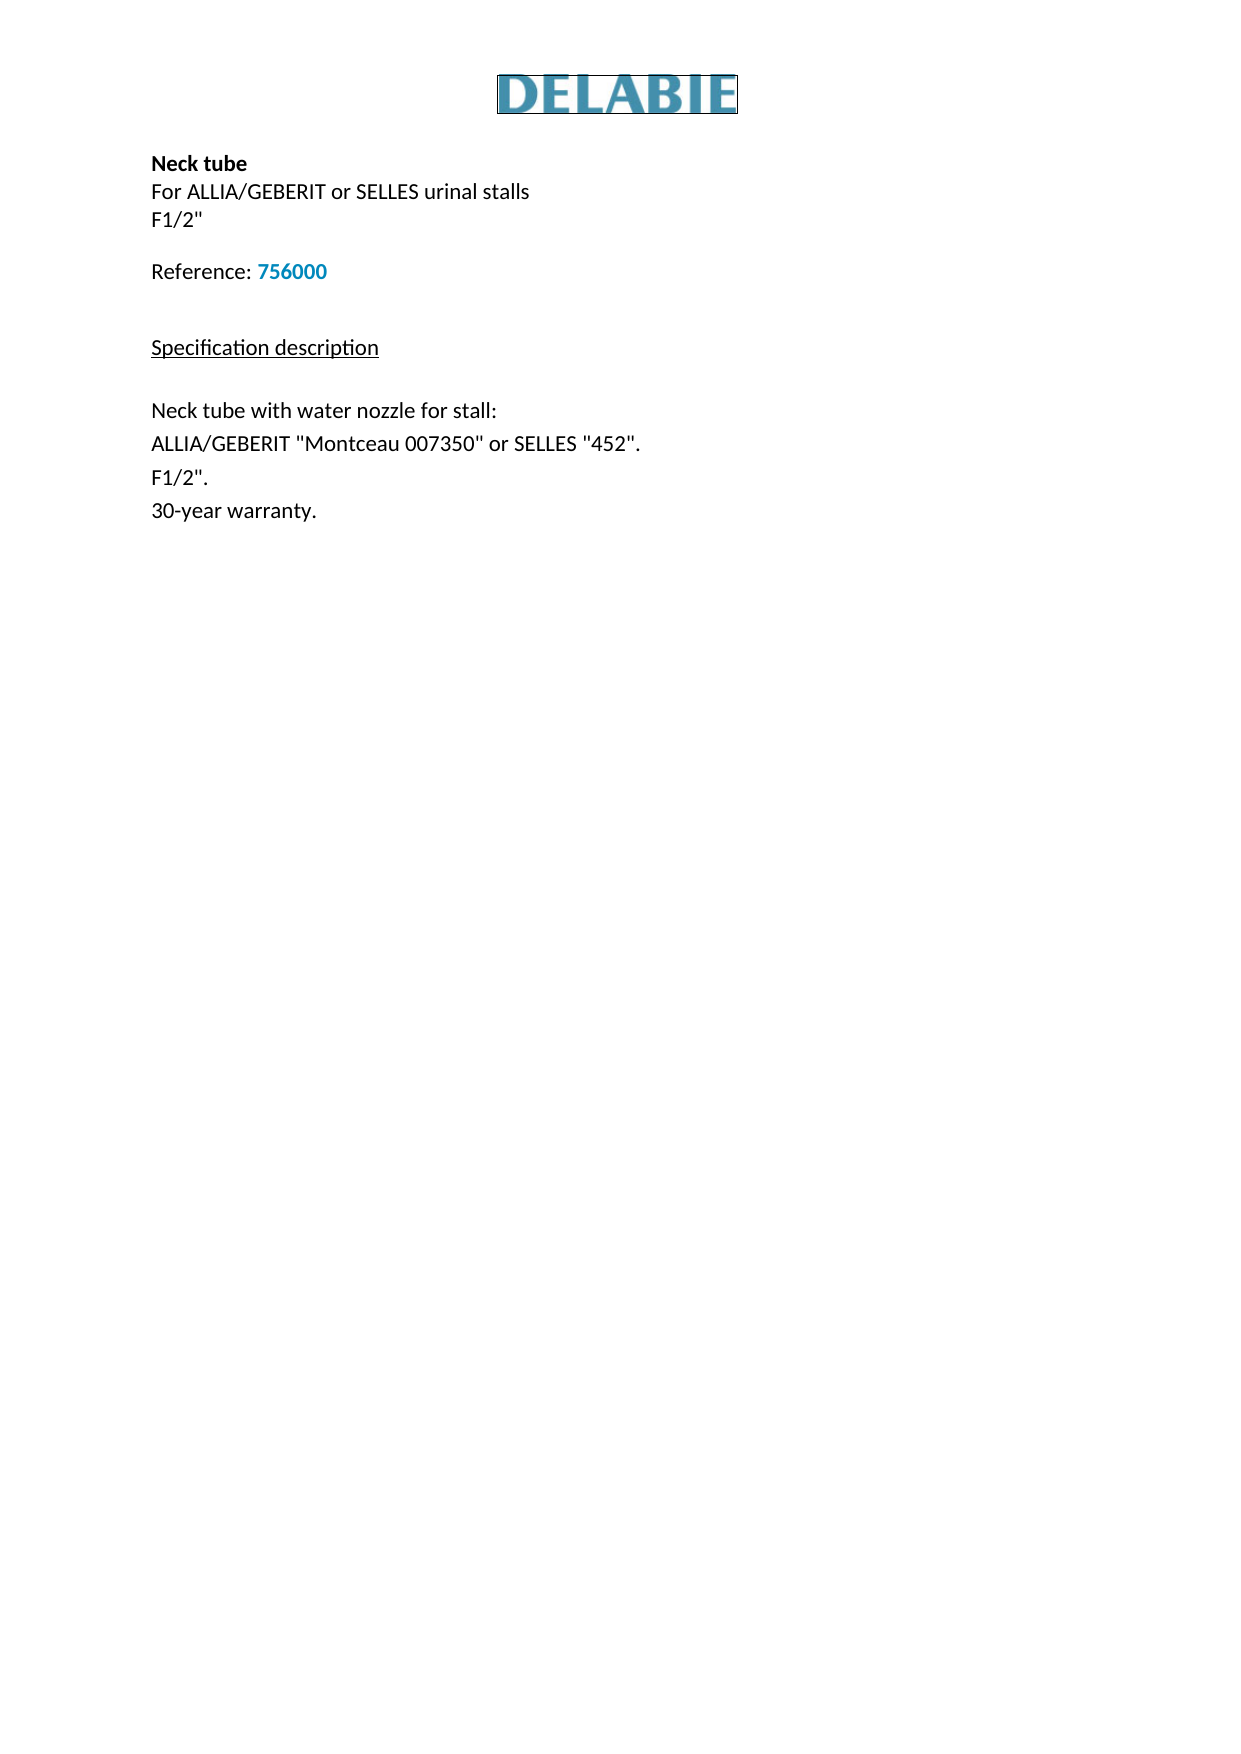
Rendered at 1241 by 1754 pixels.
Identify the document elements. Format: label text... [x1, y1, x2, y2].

text Reference: 756000 [151, 257, 1084, 285]
text Neck tube [151, 149, 1084, 177]
text 30-year warranty. [151, 497, 1084, 525]
picture [498, 76, 737, 113]
text Specification description [151, 333, 1084, 361]
text F1/2" [151, 205, 1084, 233]
text ALLIA/GEBERIT "Montceau 007350" or SELLES "452". [151, 429, 1084, 458]
text F1/2". [151, 463, 1084, 491]
text Neck tube with water nozzle for stall: [151, 396, 1084, 424]
text For ALLIA/GEBERIT or SELLES urinal stalls [151, 177, 1084, 205]
